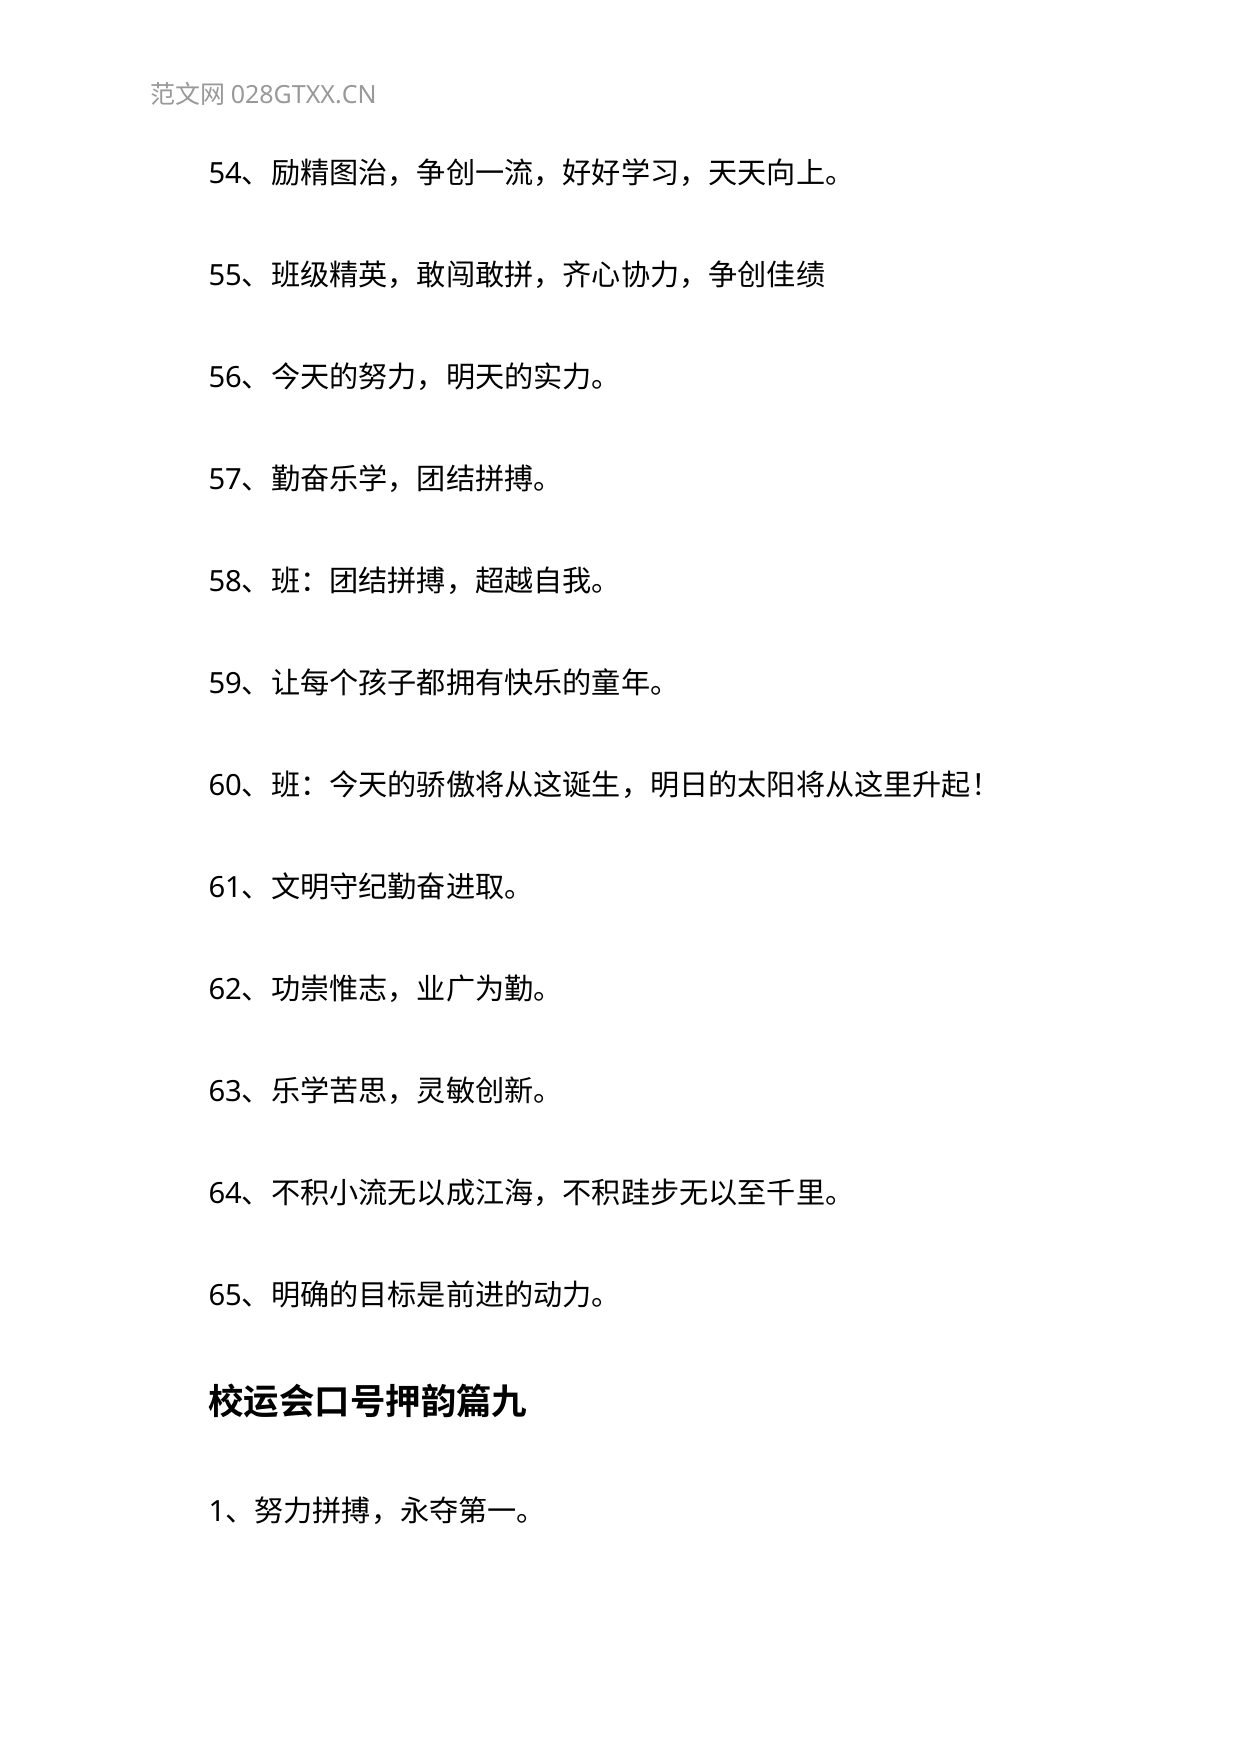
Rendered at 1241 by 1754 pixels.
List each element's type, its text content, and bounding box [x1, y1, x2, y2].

text 58、班：团结拼搏，超越自我。 [150, 558, 1090, 600]
text 62、功崇惟志，业广为勤。 [150, 966, 1090, 1008]
text 54、励精图治，争创一流，好好学习，天天向上。 [150, 150, 1090, 192]
text 63、乐学苦思，灵敏创新。 [150, 1068, 1090, 1110]
text 64、不积小流无以成江海，不积跬步无以至千里。 [150, 1170, 1090, 1212]
text 60、班：今天的骄傲将从这诞生，明日的太阳将从这里升起！ [150, 762, 1090, 804]
text 59、让每个孩子都拥有快乐的童年。 [150, 660, 1090, 702]
text 65、明确的目标是前进的动力。 [150, 1272, 1090, 1314]
text 61、文明守纪勤奋进取。 [150, 864, 1090, 906]
text 57、勤奋乐学，团结拼搏。 [150, 456, 1090, 498]
text 55、班级精英，敢闯敢拼，齐心协力，争创佳绩 [150, 252, 1090, 294]
text 1、努力拼搏，永夺第一。 [150, 1487, 1090, 1529]
text 校运会口号押韵篇九 [150, 1374, 1090, 1425]
text 56、今天的努力，明天的实力。 [150, 354, 1090, 396]
